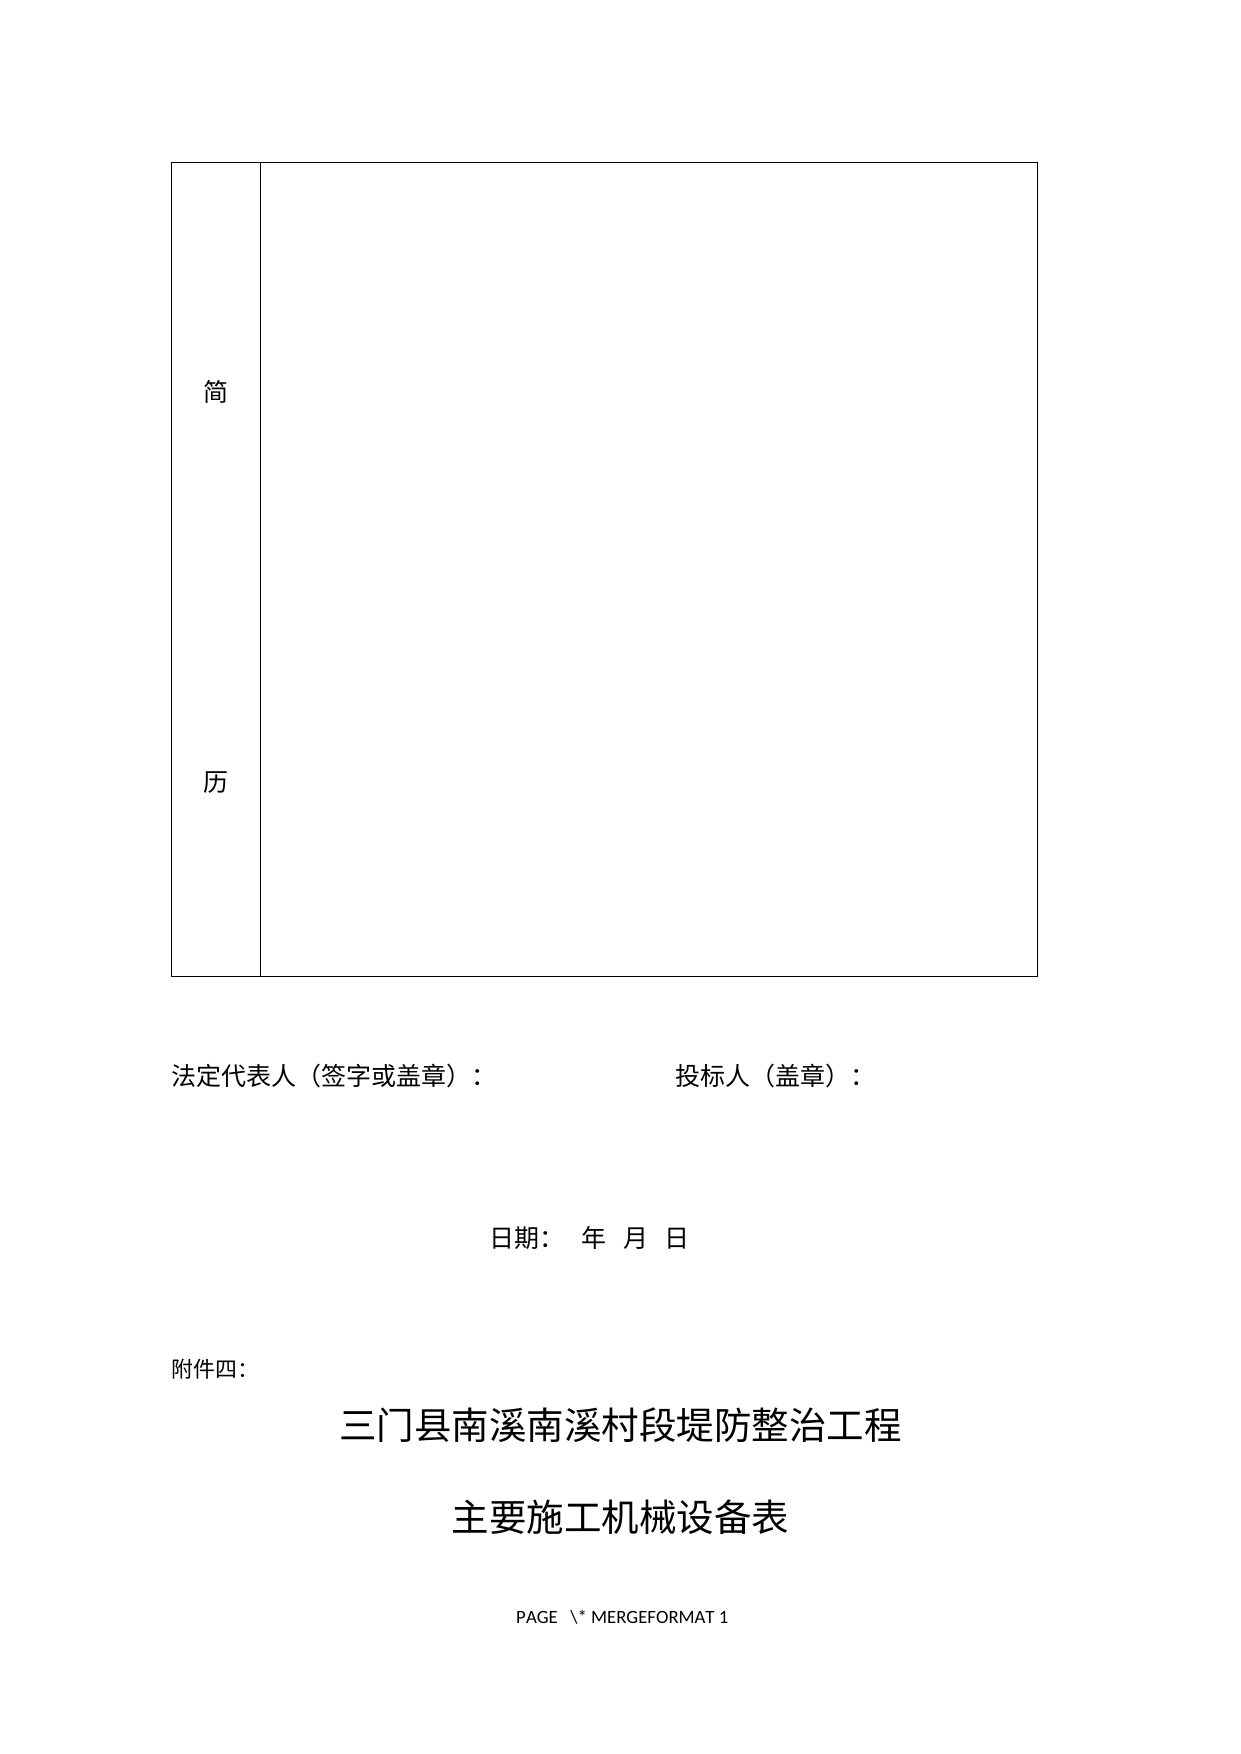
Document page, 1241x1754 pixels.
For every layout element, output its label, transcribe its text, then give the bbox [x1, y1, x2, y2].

text 日期： 年 月 日 [171, 1204, 1069, 1269]
text 法定代表人（签字或盖章）： 投标人（盖章）： [171, 1042, 1069, 1107]
table_cell [261, 163, 1037, 976]
text 主要施工机械设备表 [171, 1482, 1069, 1547]
title 附件四： [171, 1352, 1069, 1384]
table_cell 简 历 [172, 163, 260, 976]
text 三门县南溪南溪村段堤防整治工程 [171, 1390, 1069, 1455]
